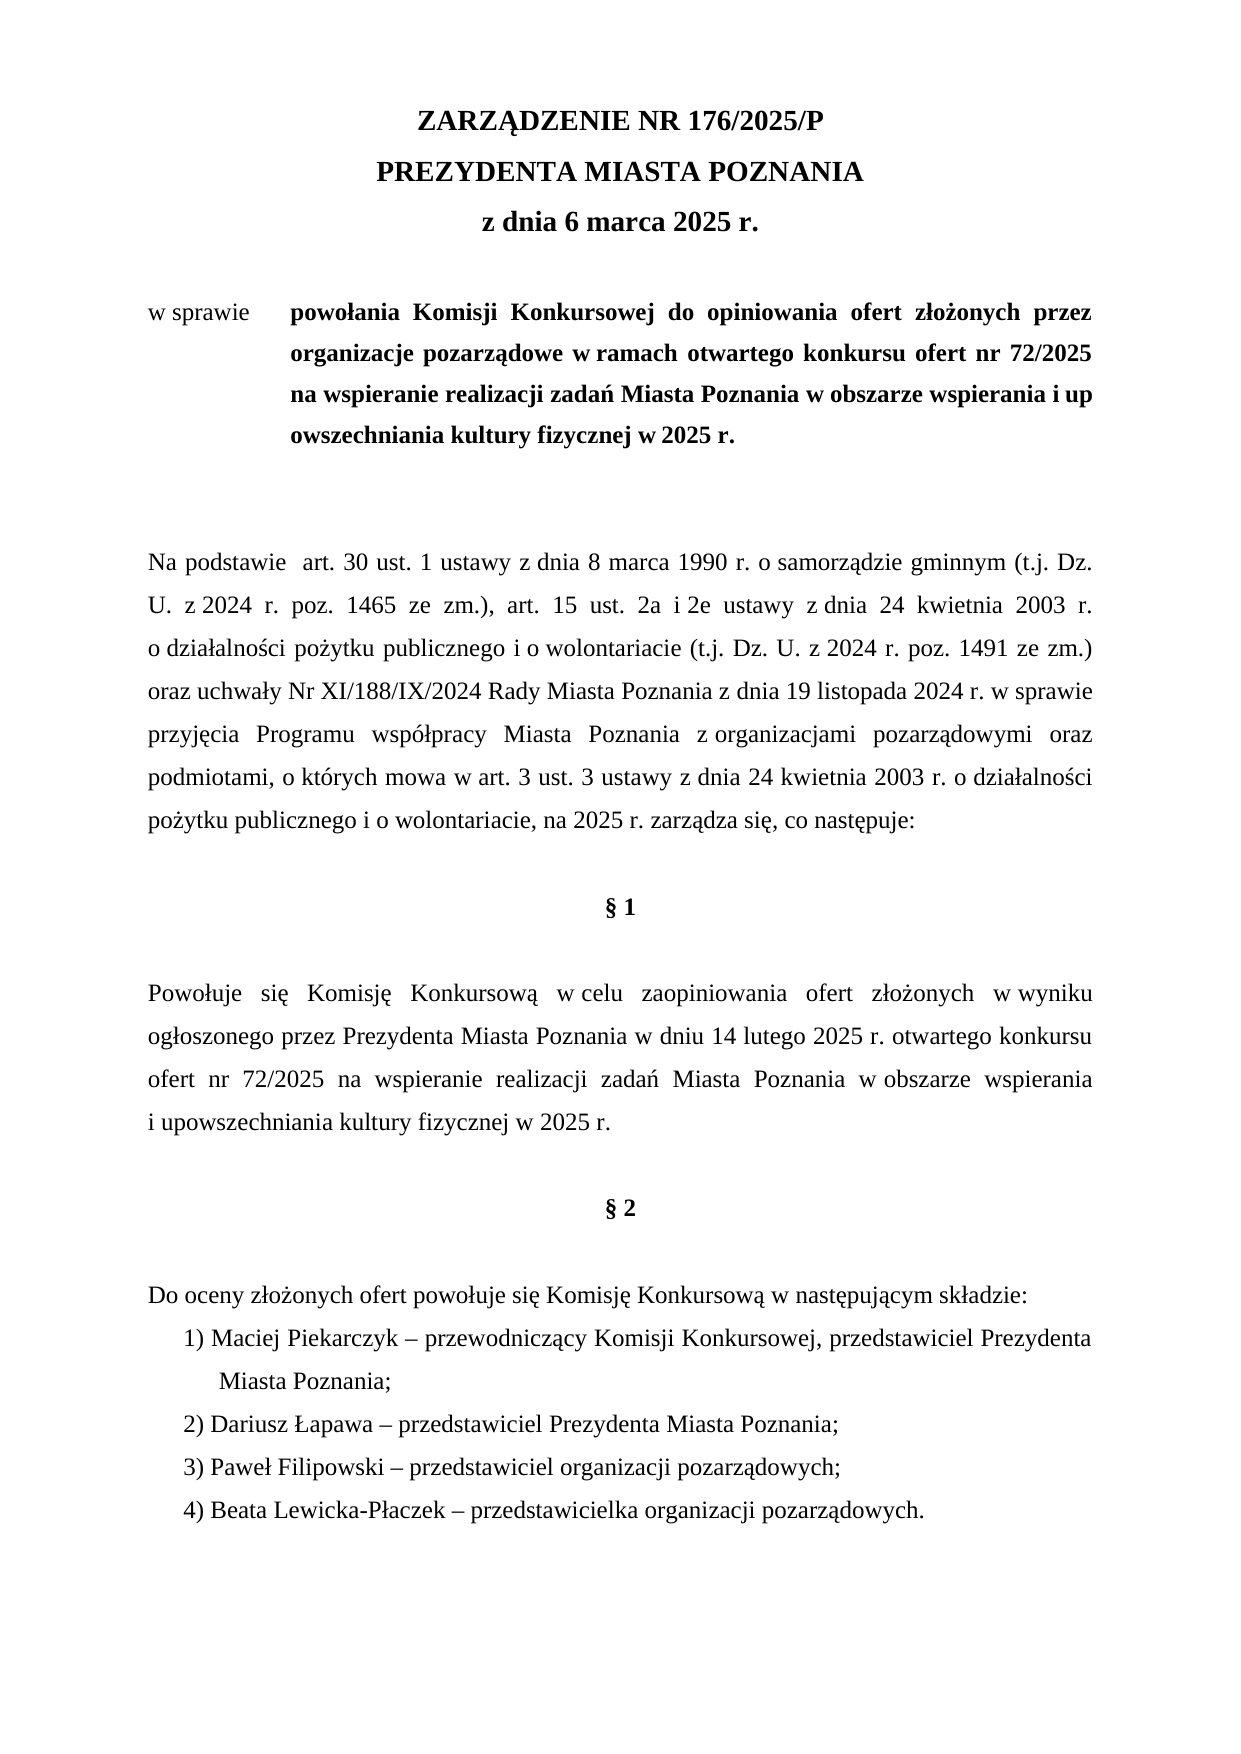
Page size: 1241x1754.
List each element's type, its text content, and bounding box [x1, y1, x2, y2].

text 3) Paweł Filipowski – przedstawiciel organizacji pozarządowych; [183, 1452, 1093, 1481]
text Do oceny złożonych ofert powołuje się Komisję Konkursową w następującym składzie: [148, 1280, 1093, 1308]
subtitle PREZYDENTA MIASTA POZNANIA [148, 154, 1093, 187]
text Na podstawie art. 30 ust. 1 ustawy z dnia 8 marca 1990 r. o samorządzie gminnym (t.j. Dz. U. z 2024 r. poz. 1465 ze zm.), art. 15 ust. 2a i 2e ustawy z dnia 24 kwietnia 2003 r. o działalności pożytku publicznego i o wolontariacie (t.j. Dz. U. z 2024 r. poz. 1491 ze zm.) oraz uchwały Nr XI/188/IX/2024 Rady Miasta Poznania z dnia 19 listopada 2024 r. w sprawie przyjęcia Programu współpracy Miasta Poznania z organizacjami pozarządowymi oraz podmiotami, o których mowa w art. 3 ust. 3 ustawy z dnia 24 kwietnia 2003 r. o działalności pożytku publicznego i o wolontariacie, na 2025 r. zarządza się, co następuje: [148, 547, 1093, 834]
text z dnia 6 marca 2025 r. [148, 204, 1093, 238]
text 4) Beata Lewicka-Płaczek – przedstawicielka organizacji pozarządowych. [183, 1495, 1093, 1524]
subtitle ZARZĄDZENIE NR [148, 103, 1093, 137]
text Powołuje się Komisję Konkursową w celu zaopiniowania ofert złożonych w wyniku ogłoszonego przez Prezydenta Miasta Poznania w dniu 14 lutego 2025 r. otwartego konkursu ofert nr 72/2025 na wspieranie realizacji zadań Miasta Poznania w obszarze wspierania i upowszechniania kultury fizycznej w 2025 r. [148, 978, 1093, 1136]
text 2) Dariusz Łapawa – przedstawiciel Prezydenta Miasta Poznania; [183, 1409, 1093, 1438]
table_header powołania Komisji Konkursowej do opiniowania ofert złożonych przez organizacje pozarządowe w ramach otwartego konkursu ofert nr 72/2025 na wspieranie realizacji zadań Miasta Poznania w obszarze wspierania i upowszechniania kultury fizycznej w 2025 r. [279, 298, 1104, 460]
text § 2 [148, 1193, 1093, 1222]
text 1) Maciej Piekarczyk – przewodniczący Komisji Konkursowej, przedstawiciel Prezydenta Miasta Poznania; [183, 1323, 1093, 1395]
text § 1 [148, 892, 1093, 920]
table_header w sprawie [136, 298, 279, 460]
